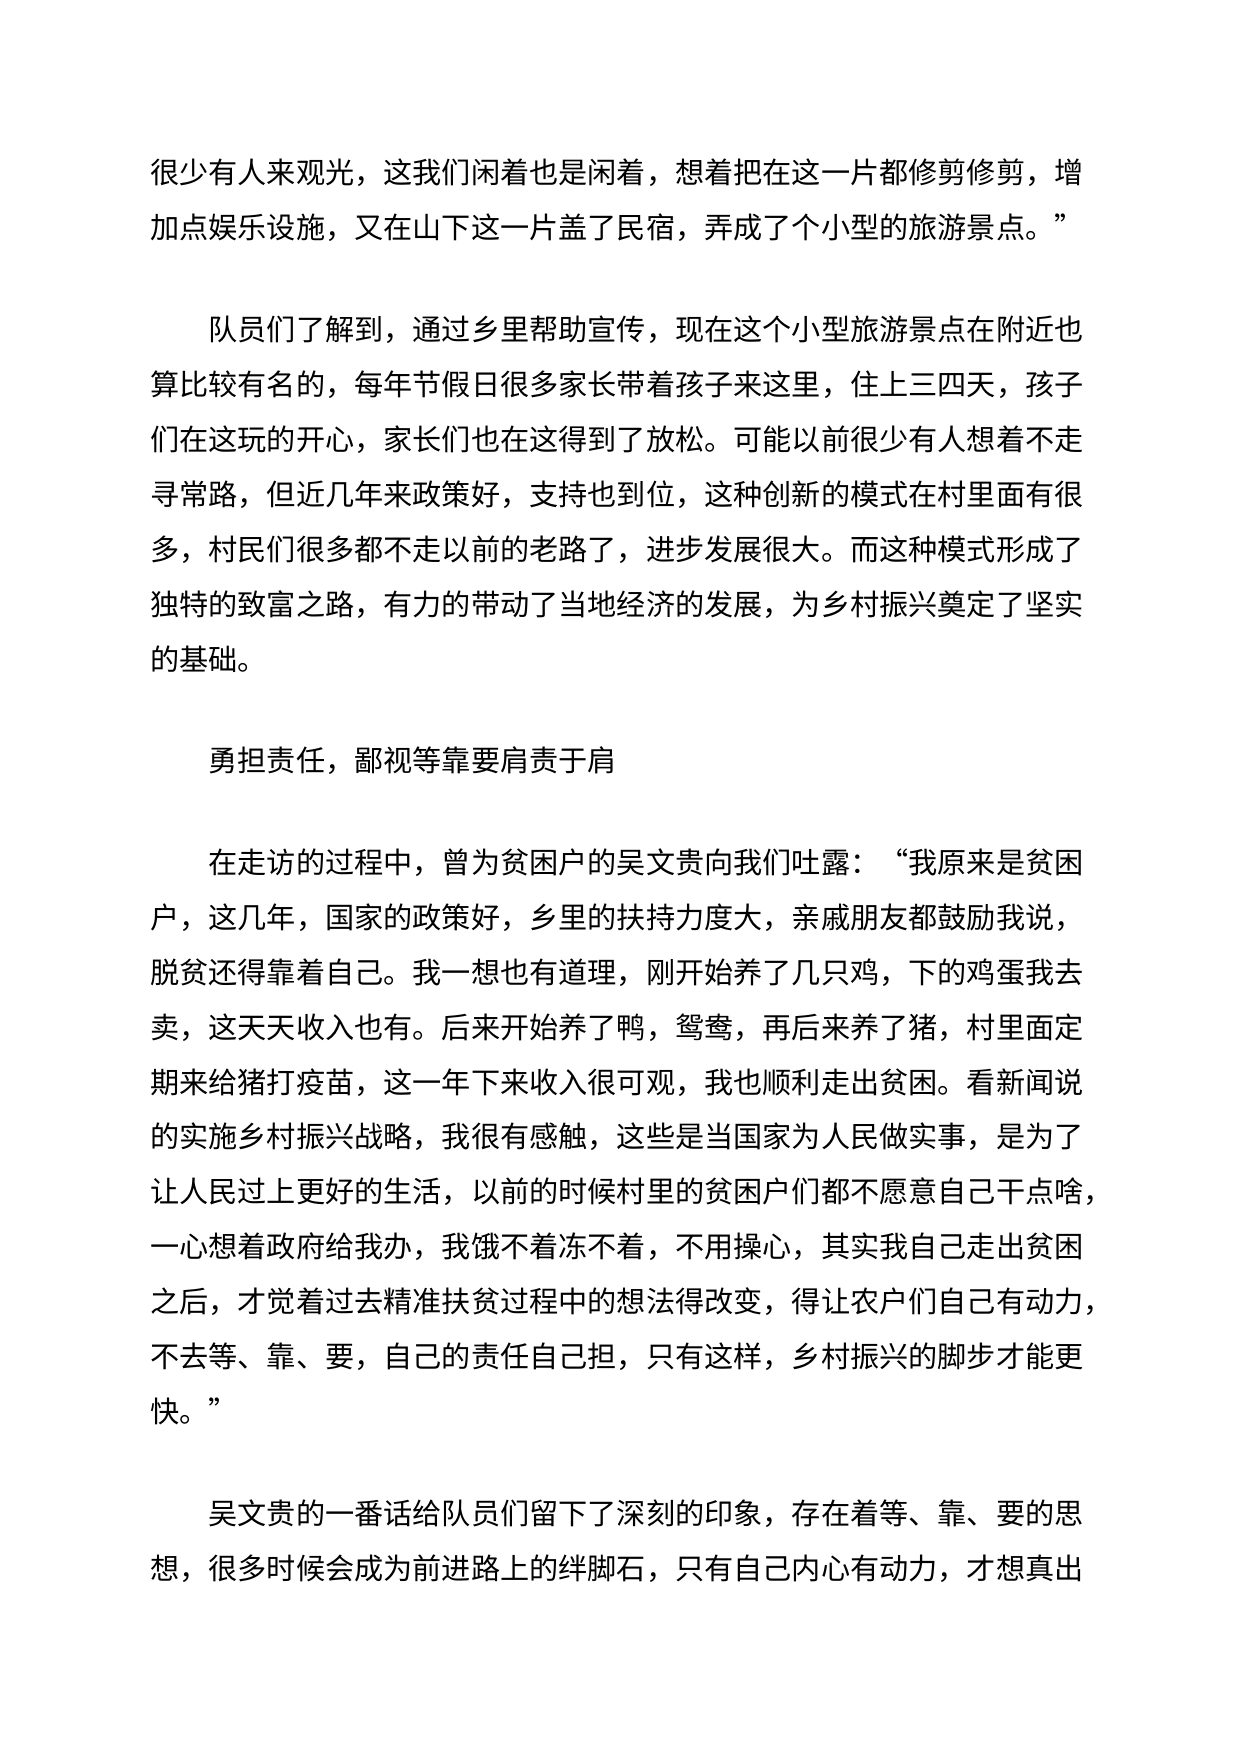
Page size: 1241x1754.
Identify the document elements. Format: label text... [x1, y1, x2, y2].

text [150, 150, 1090, 247]
text 队员们了解到，通过乡里帮助宣传，现在这个小型旅游景点在附近也算比较有名的，每年节假日很多家长带着孩子来这里，住上三四天，孩子们在这玩的开心，家长们也在这得到了放松。可能以前很少有人想着不走寻常路，但近几年来政策好，支持也到位，这种创新的模式在村里面有很多，村民们很多都不走以前的老路了，进步发展很大。而这种模式形成了独特的致富之路，有力的带动了当地经济的发展，为乡村振兴奠定了坚实的基础。 [150, 307, 1090, 678]
text 勇担责任，鄙视等靠要肩责于肩 [150, 738, 1090, 780]
text 在走访的过程中，曾为贫困户的吴文贵向我们吐露：“我原来是贫困户，这几年，国家的政策好，乡里的扶持力度大，亲戚朋友都鼓励我说，脱贫还得靠着自己。我一想也有道理，刚开始养了几只鸡，下的鸡蛋我去卖，这天天收入也有。后来开始养了鸭，鸳鸯，再后来养了猪，村里面定期来给猪打疫苗，这一年下来收入很可观，我也顺利走出贫困。看新闻说的实施乡村振兴战略，我很有感触，这些是当国家为人民做实事，是为了让人民过上更好的生活，以前的时候村里的贫困户们都不愿意自己干点啥，一心想着政府给我办，我饿不着冻不着，不用操心，其实我自己走出贫困之后，才觉着过去精准扶贫过程中的想法得改变，得让农户们自己有动力，不去等、靠、要，自己的责任自己担，只有这样，乡村振兴的脚步才能更快。” [150, 839, 1090, 1431]
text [150, 1490, 1090, 1587]
